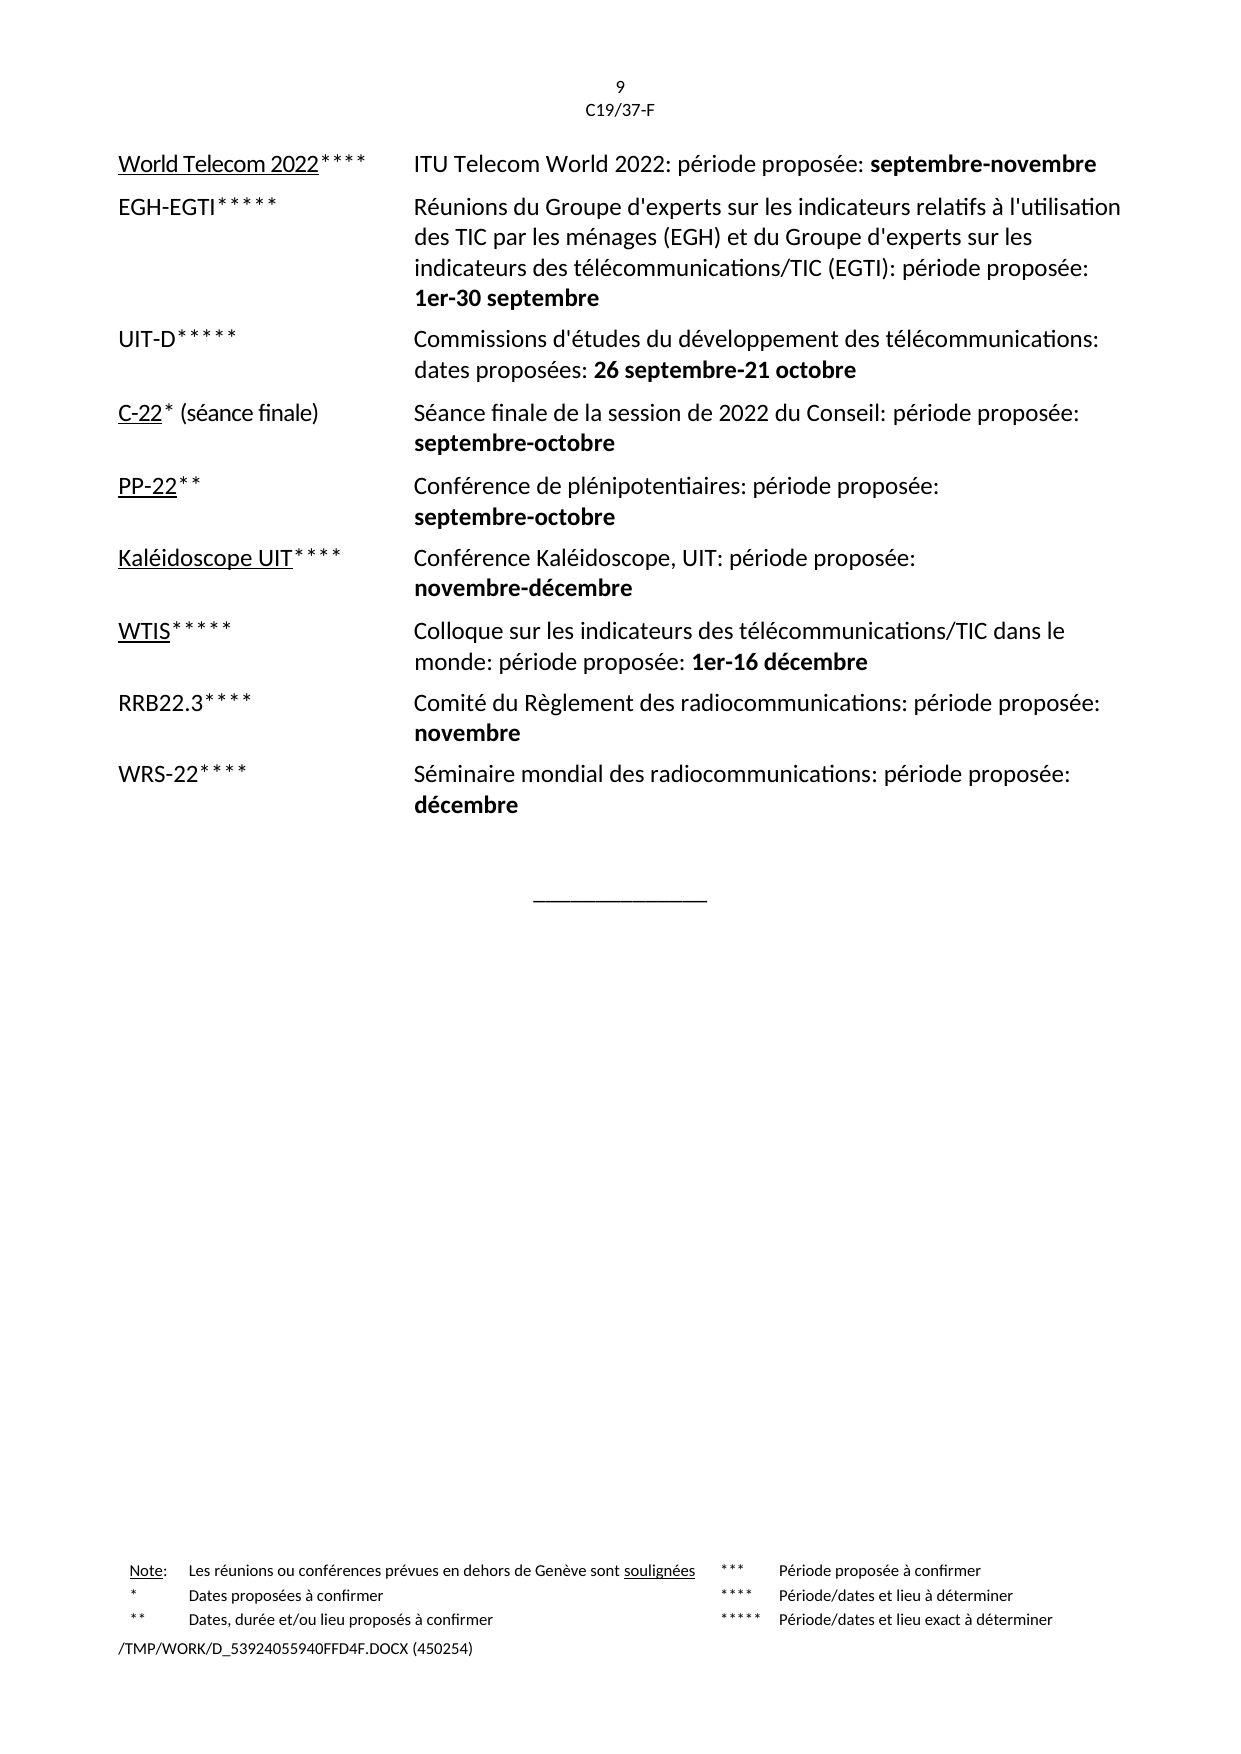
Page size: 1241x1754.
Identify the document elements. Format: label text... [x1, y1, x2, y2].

text RRB22.3**** Comité du Règlement des radiocommunications: période proposée: novembre [118, 687, 1122, 748]
text WTIS***** Colloque sur les indicateurs des télécommunications/TIC dans le monde: période proposée: 1er-16 décembre [118, 615, 1122, 676]
text WRS-22**** Séminaire mondial des radiocommunications: période proposée: décembre [118, 758, 1122, 819]
text PP-22** Conférence de plénipotentiaires: période proposée: septembre-octobre [118, 470, 1122, 531]
text C-22* (séance finale) Séance finale de la session de 2022 du Conseil: période proposée: septembre-octobre [118, 397, 1122, 458]
text ______________ [118, 875, 1122, 905]
text UIT-D***** Commissions d'études du développement des télécommunications: dates proposées: 26 septembre-21 octobre [118, 323, 1122, 384]
text EGH-EGTI***** Réunions du Groupe d'experts sur les indicateurs relatifs à l'utilisation des TIC par les ménages (EGH) et du Groupe d'experts sur les indicateurs des télécommunications/TIC (EGTI): période proposée: 1er-30 septembre [118, 191, 1122, 313]
text World Telecom 2022**** ITU Telecom World 2022: période proposée: septembre-novembre [118, 148, 1122, 178]
text Kaléidoscope UIT**** Conférence Kaléidoscope, UIT: période proposée: novembre-décembre [118, 542, 1122, 603]
